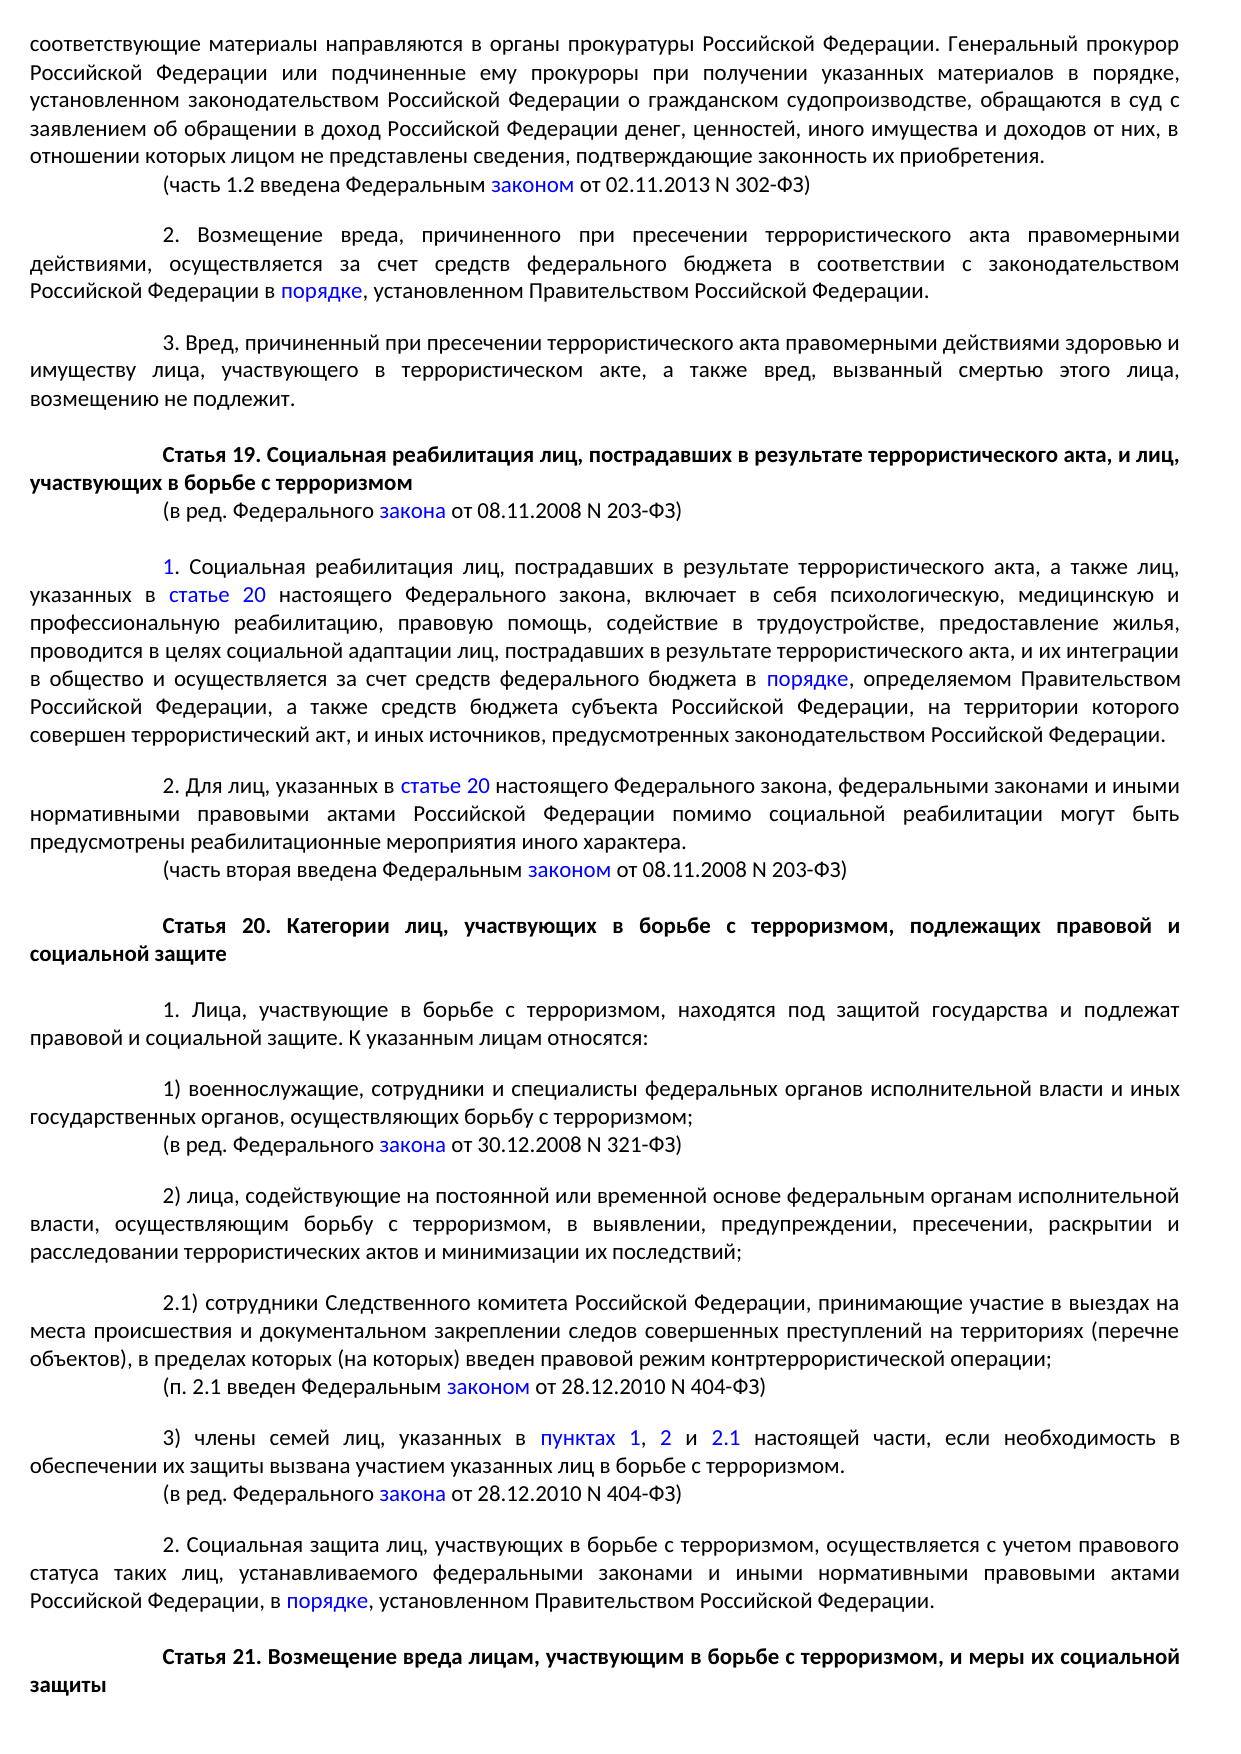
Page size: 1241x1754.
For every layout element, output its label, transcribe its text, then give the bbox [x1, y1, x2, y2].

text 2. Социальная защита лиц, участвующих в борьбе с терроризмом, осуществляется с учетом правового статуса таких лиц, устанавливаемого федеральными законами и иными нормативными правовыми актами Российской Федерации, в порядке, установленном Правительством Российской Федерации. [29, 1530, 1181, 1614]
text (в ред. Федерального закона от 08.11.2008 N 203-ФЗ) [29, 496, 1181, 524]
text (в ред. Федерального закона от 28.12.2010 N 404-ФЗ) [29, 1479, 1181, 1507]
text 1. Социальная реабилитация лиц, пострадавших в результате террористического акта, а также лиц, указанных в статье 20 настоящего Федерального закона, включает в себя психологическую, медицинскую и профессиональную реабилитацию, правовую помощь, содействие в трудоустройстве, предоставление жилья, проводится в целях социальной адаптации лиц, пострадавших в результате террористического акта, и их интеграции в общество и осуществляется за счет средств федерального бюджета в порядке, определяемом Правительством Российской Федерации, а также средств бюджета субъекта Российской Федерации, на территории которого совершен террористический акт, и иных источников, предусмотренных законодательством Российской Федерации. [29, 552, 1181, 748]
text (в ред. Федерального закона от 30.12.2008 N 321-ФЗ) [29, 1130, 1181, 1158]
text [29, 29, 1181, 170]
text (часть 1.2 введена Федеральным законом от 02.11.2013 N 302-ФЗ) [29, 170, 1181, 198]
text 1. Лица, участвующие в борьбе с терроризмом, находятся под защитой государства и подлежат правовой и социальной защите. К указанным лицам относятся: [29, 995, 1181, 1051]
title Статья 20. Категории лиц, участвующих в борьбе с терроризмом, подлежащих правовой и социальной защите [29, 911, 1181, 967]
text 2.1) сотрудники Следственного комитета Российской Федерации, принимающие участие в выездах на места происшествия и документальном закреплении следов совершенных преступлений на территориях (перечне объектов), в пределах которых (на которых) введен правовой режим контртеррористической операции; [29, 1288, 1181, 1372]
text (часть вторая введена Федеральным законом от 08.11.2008 N 203-ФЗ) [29, 855, 1181, 883]
text 2) лица, содействующие на постоянной или временной основе федеральным органам исполнительной власти, осуществляющим борьбу с терроризмом, в выявлении, предупреждении, пресечении, раскрытии и расследовании террористических актов и минимизации их последствий; [29, 1181, 1181, 1265]
text 1) военнослужащие, сотрудники и специалисты федеральных органов исполнительной власти и иных государственных органов, осуществляющих борьбу с терроризмом; [29, 1074, 1181, 1130]
text 2. Возмещение вреда, причиненного при пресечении террористического акта правомерными действиями, осуществляется за счет средств федерального бюджета в соответствии с законодательством Российской Федерации в порядке, установленном Правительством Российской Федерации. [29, 221, 1181, 305]
text 3. Вред, причиненный при пресечении террористического акта правомерными действиями здоровью и имуществу лица, участвующего в террористическом акте, а также вред, вызванный смертью этого лица, возмещению не подлежит. [29, 328, 1181, 412]
title Статья 21. Возмещение вреда лицам, участвующим в борьбе с терроризмом, и меры их социальной защиты [29, 1642, 1181, 1698]
title Статья 19. Социальная реабилитация лиц, пострадавших в результате террористического акта, и лиц, участвующих в борьбе с терроризмом [29, 440, 1181, 496]
text (п. 2.1 введен Федеральным законом от 28.12.2010 N 404-ФЗ) [29, 1372, 1181, 1400]
text 3) члены семей лиц, указанных в пунктах 1, 2 и 2.1 настоящей части, если необходимость в обеспечении их защиты вызвана участием указанных лиц в борьбе с терроризмом. [29, 1423, 1181, 1479]
text 2. Для лиц, указанных в статье 20 настоящего Федерального закона, федеральными законами и иными нормативными правовыми актами Российской Федерации помимо социальной реабилитации могут быть предусмотрены реабилитационные мероприятия иного характера. [29, 771, 1181, 855]
